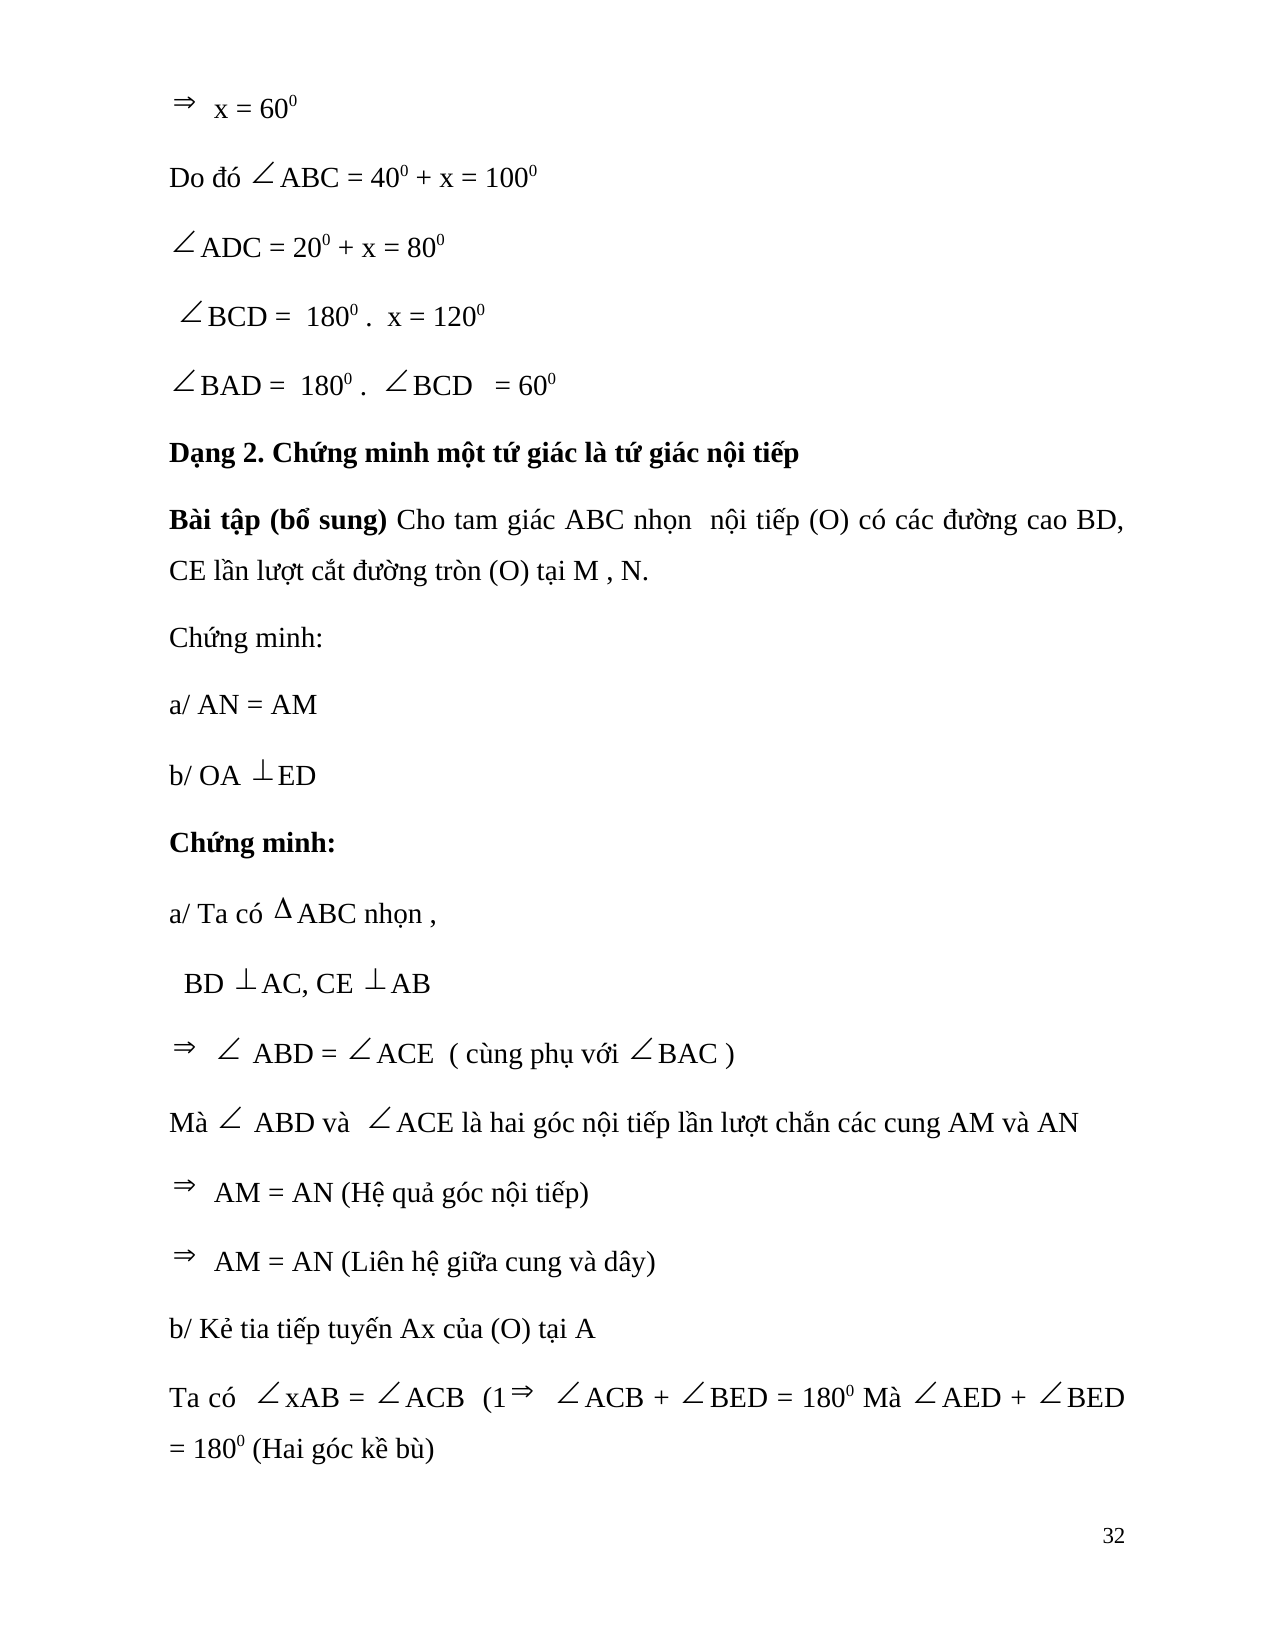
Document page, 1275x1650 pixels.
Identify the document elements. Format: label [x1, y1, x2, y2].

table_cell [158, 89, 1136, 1494]
